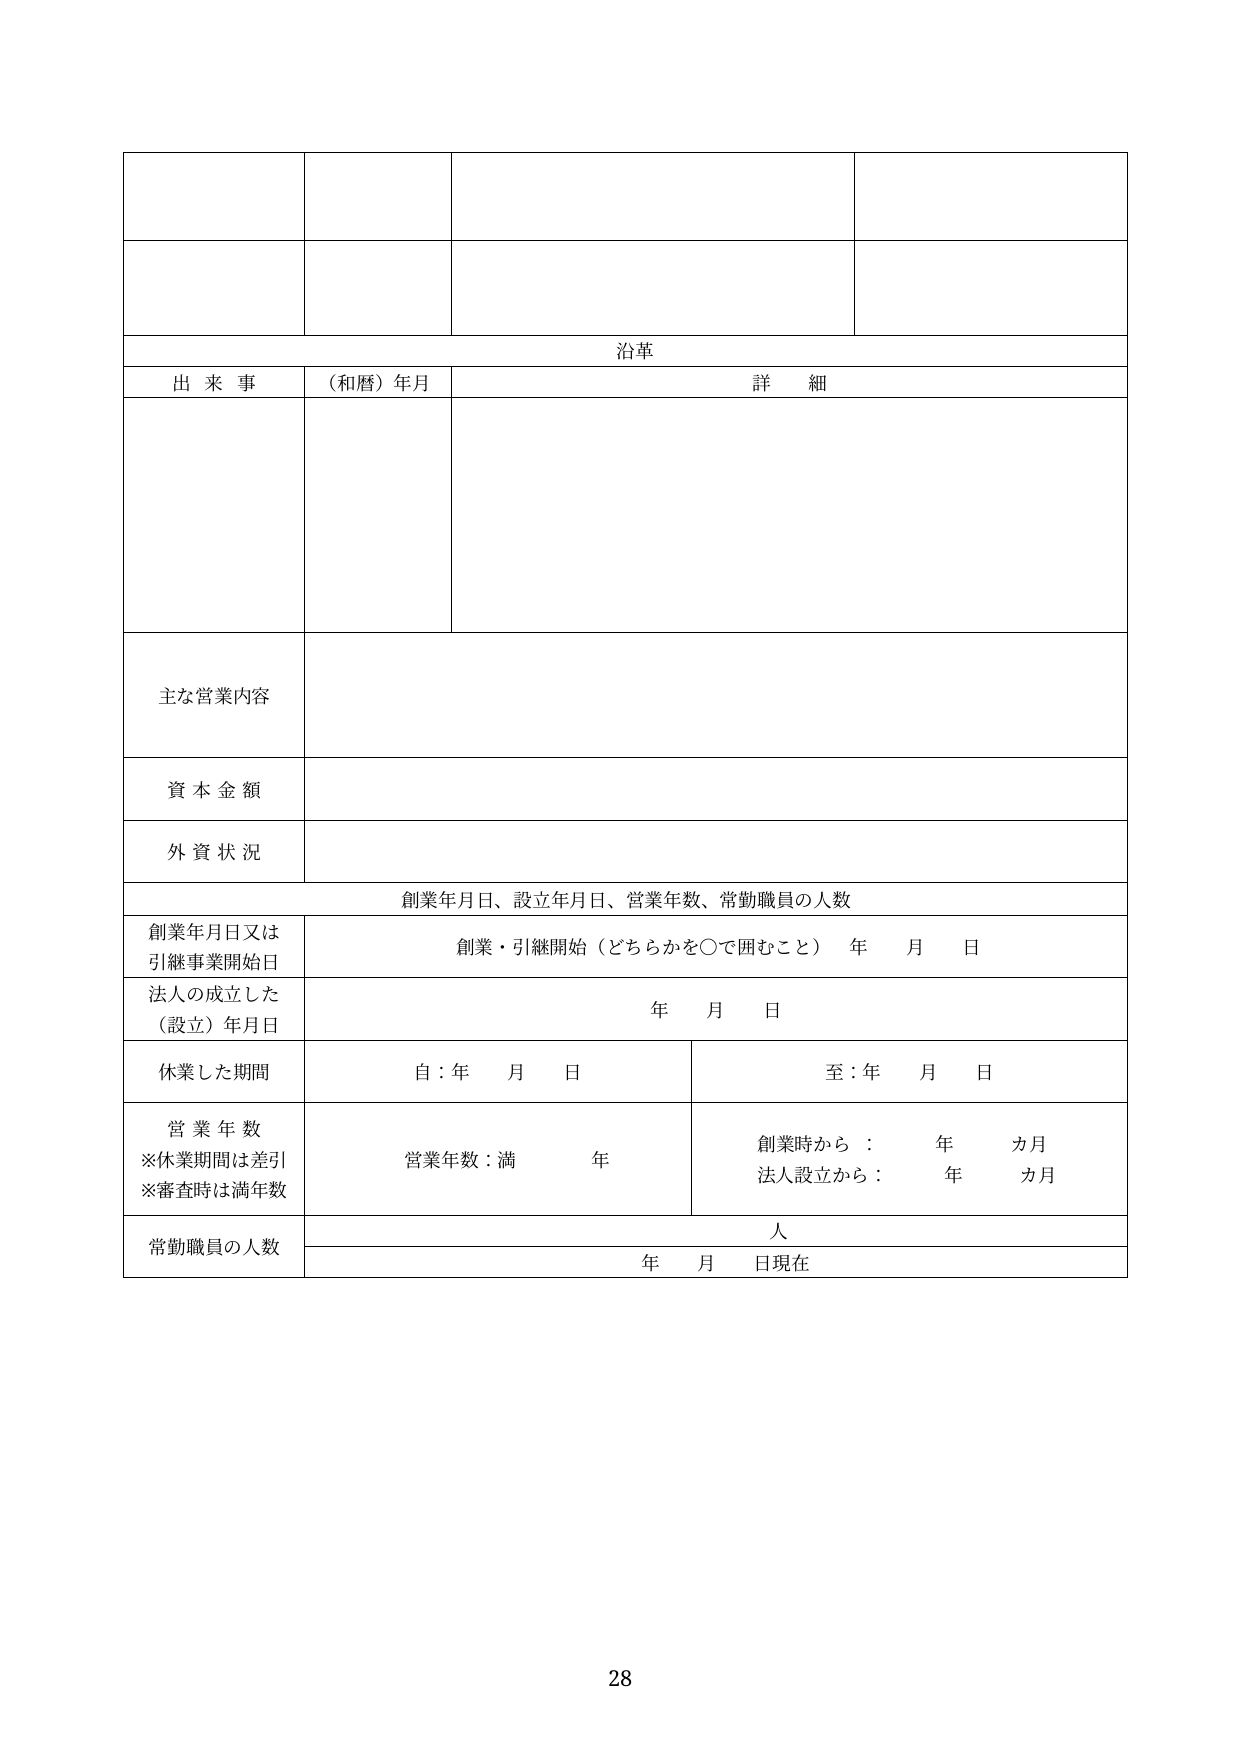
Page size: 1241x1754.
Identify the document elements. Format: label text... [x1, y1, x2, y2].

table_cell 法人の成立した （設立）年月日 [124, 978, 304, 1040]
table_cell [452, 241, 854, 334]
table_cell 創業時から ： 年 カ月 法人設立から： 年 カ月 [692, 1103, 1127, 1215]
table_cell 資本金額 [124, 758, 304, 820]
table_cell 詳細 [452, 367, 1127, 397]
table_cell 営業年数：満 年 [305, 1103, 691, 1215]
table_cell [305, 758, 1127, 820]
table_cell 休業した期間 [124, 1041, 304, 1102]
table_cell 創業年月日又は 引継事業開始日 [124, 916, 304, 977]
table_cell [124, 398, 304, 632]
table_cell 営業年数 ※休業期間は差引 ※審査時は満年数 [124, 1103, 304, 1215]
table_cell 外資状況 [124, 821, 304, 882]
table_cell [855, 241, 1127, 334]
table_cell 常勤職員の人数 [124, 1216, 304, 1277]
table_cell 年 月 日 [305, 978, 1127, 1040]
table_cell 主な営業内容 [124, 633, 304, 757]
table_cell [305, 633, 1127, 757]
table_cell [452, 398, 1127, 632]
table_cell （和暦）年月 [305, 367, 451, 397]
table_cell 至：年 月 日 [692, 1041, 1127, 1102]
table_cell [305, 153, 451, 239]
table_cell [305, 398, 451, 632]
table_cell 人 [305, 1216, 1127, 1246]
table_cell [305, 821, 1127, 882]
table_cell [124, 153, 304, 239]
table_cell 創業・引継開始（どちらかを○で囲むこと） 年 月 日 [305, 916, 1127, 977]
table_cell 沿革 [124, 336, 1127, 366]
table_cell [124, 241, 304, 334]
table_cell [855, 153, 1127, 239]
table_cell 創業年月日、設立年月日、営業年数、常勤職員の人数 [124, 883, 1127, 915]
table_cell 自：年 月 日 [305, 1041, 691, 1102]
table_cell [305, 241, 451, 334]
table_cell [452, 153, 854, 239]
table_cell 出来事 [124, 367, 304, 397]
table_cell 年 月 日現在 [305, 1247, 1127, 1277]
